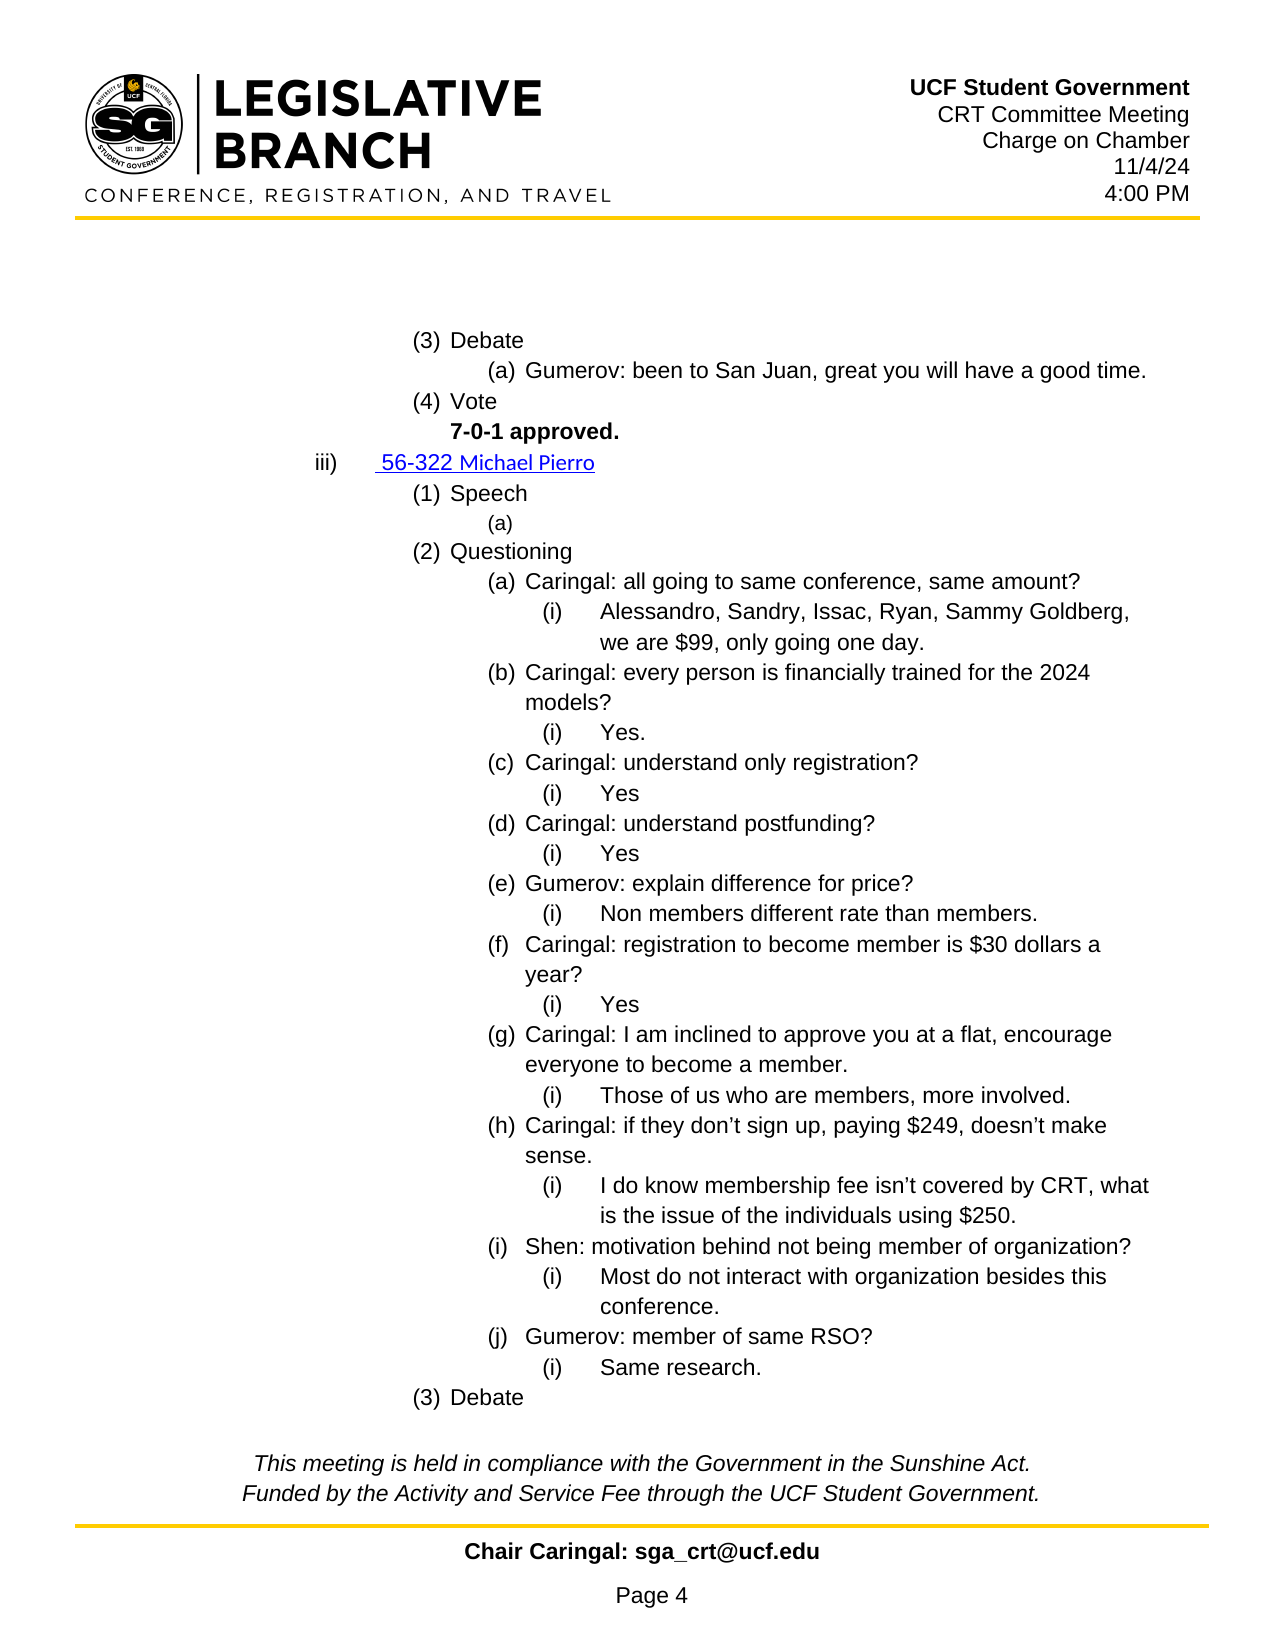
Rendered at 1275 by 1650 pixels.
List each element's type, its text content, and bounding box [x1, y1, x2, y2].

list Gumerov: member of same RSO? [487, 1323, 1153, 1350]
list Caringal: all going to same conference, same amount? [487, 568, 1153, 594]
list Debate [412, 1384, 1153, 1410]
list Debate [412, 327, 1153, 353]
list Yes. [562, 719, 1153, 746]
list Caringal: understand only registration? [487, 749, 1153, 776]
list Vote [412, 388, 1153, 414]
list Those of us who are members, more involved. [562, 1082, 1153, 1108]
list 7-0-1 approved. [450, 418, 1153, 444]
list Shen: motivation behind not being member of organization? [487, 1233, 1153, 1259]
list Caringal: registration to become member is $30 dollars a year? [487, 931, 1153, 987]
list Yes [562, 779, 1153, 806]
list Alessandro, Sandry, Issac, Ryan, Sammy Goldberg, we are $99, only going one day. [562, 598, 1153, 655]
list Caringal: every person is financially trained for the 2024 models? [487, 659, 1153, 715]
list Questioning [412, 538, 1153, 564]
list Yes [562, 991, 1153, 1017]
list Speech [412, 480, 1153, 507]
list Same research. [562, 1353, 1153, 1380]
list Gumerov: explain difference for price? [487, 870, 1153, 897]
picture [85, 74, 611, 204]
list Gumerov: been to San Juan, great you will have a good time. [487, 357, 1153, 384]
list Yes [562, 840, 1153, 866]
list Caringal: I am inclined to approve you at a flat, encourage everyone to become a member. [487, 1021, 1153, 1078]
list I do know membership fee isn’t covered by CRT, what is the issue of the individuals using $250. [562, 1172, 1153, 1229]
list Non members different rate than members. [562, 900, 1153, 927]
list Caringal: understand postfunding? [487, 810, 1153, 836]
list Most do not interact with organization besides this conference. [562, 1263, 1153, 1319]
list 56-322 Michael Pierro [337, 448, 1153, 476]
list Caringal: if they don’t sign up, paying $249, doesn’t make sense. [487, 1112, 1153, 1168]
